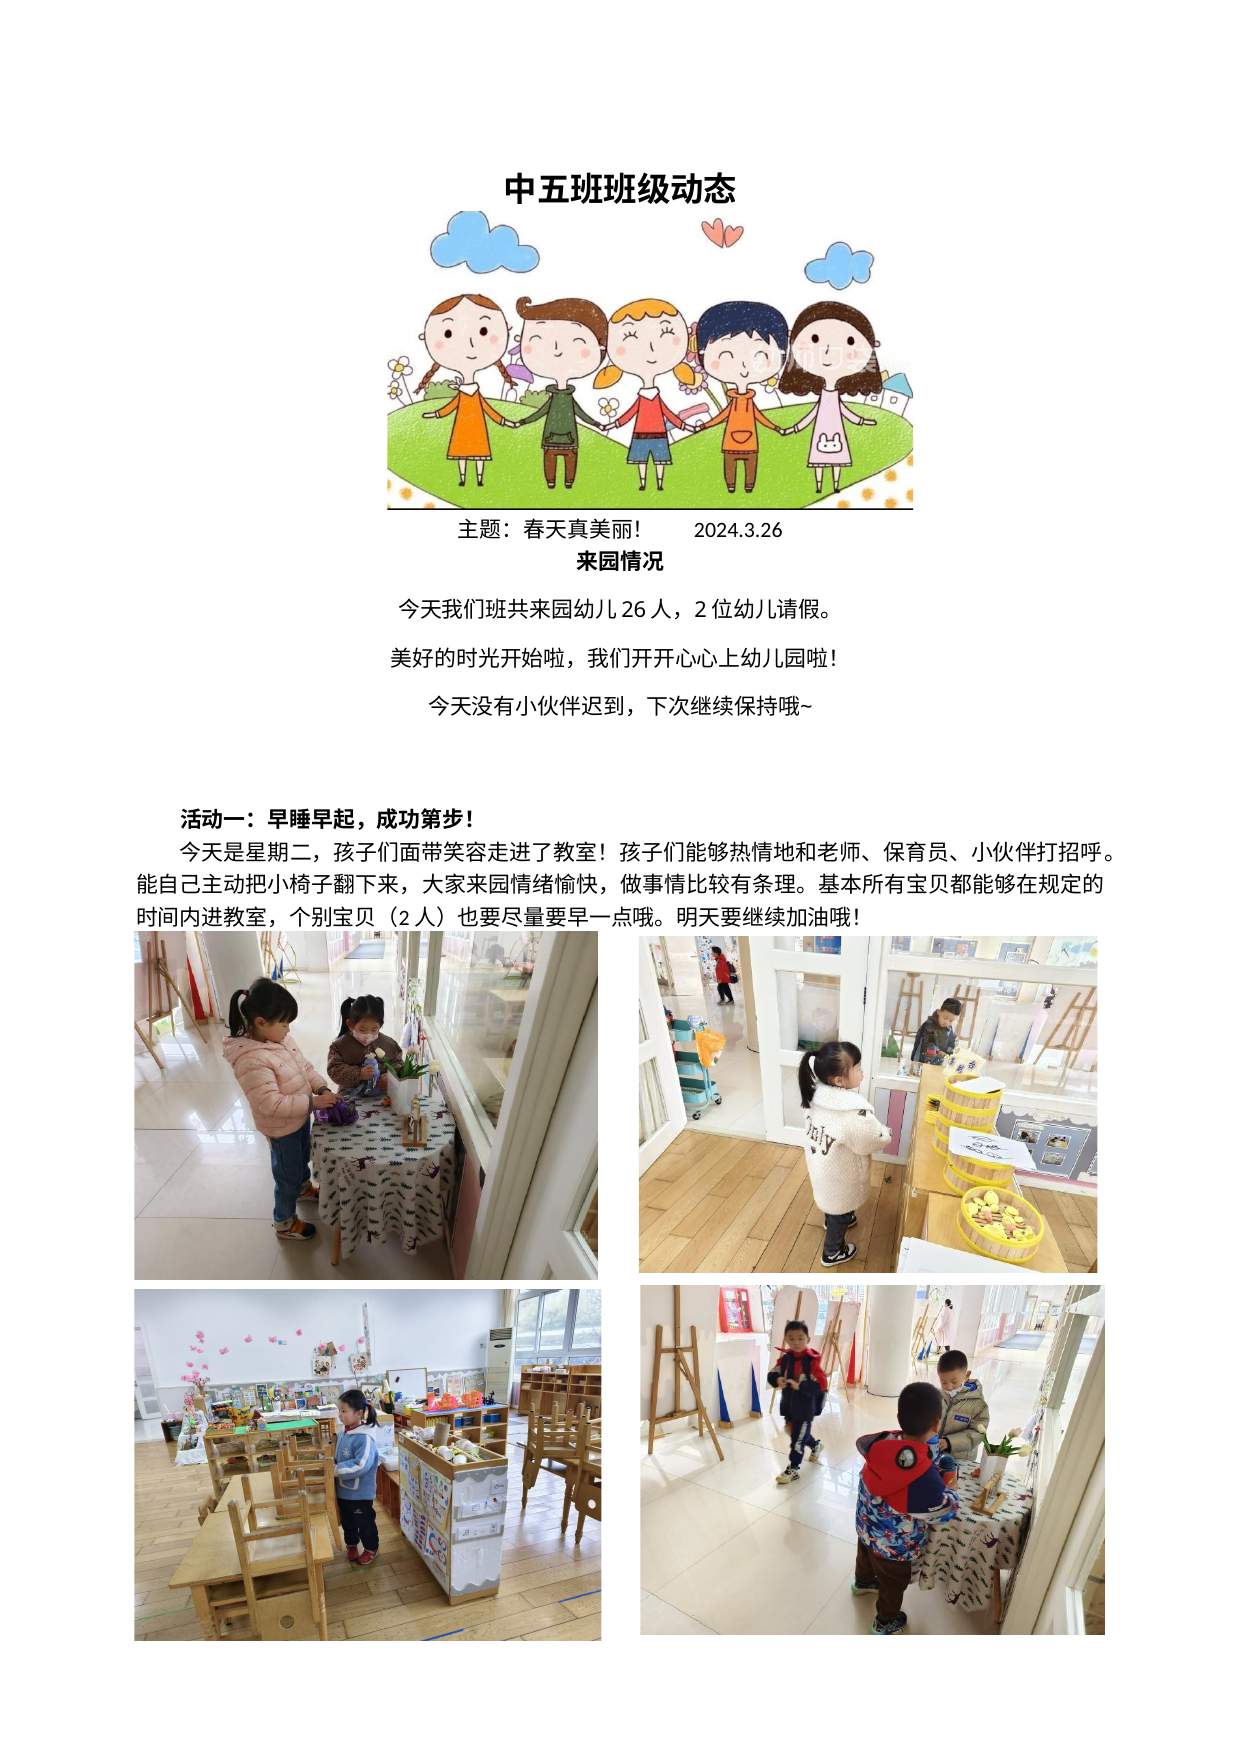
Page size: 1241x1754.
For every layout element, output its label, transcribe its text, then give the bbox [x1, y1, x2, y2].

text 来园情况 [136, 544, 1104, 577]
text 美好的时光开始啦，我们开开心心上幼儿园啦！ [136, 640, 1104, 673]
text 今天我们班共来园幼儿26人，2位幼儿请假。 [136, 592, 1104, 624]
text 今天没有小伙伴迟到，下次继续保持哦~ [136, 689, 1104, 721]
text 主题：春天真美丽！ 2024.3.26 [136, 512, 1104, 544]
picture [640, 1285, 1105, 1635]
picture [134, 1289, 602, 1641]
text 今天是星期二，孩子们面带笑容走进了教室！孩子们能够热情地和老师、保育员、小伙伴打招呼。能自己主动把小椅子翻下来，大家来园情绪愉快，做事情比较有条理。基本所有宝贝都能够在规定的时间内进教室，个别宝贝（2人）也要尽量要早一点哦。明天要继续加油哦！ [136, 834, 1104, 932]
text 中五班班级动态 [136, 154, 1104, 219]
picture [387, 211, 914, 510]
text 活动一：早睡早起，成功第步！ [136, 802, 1104, 834]
picture [134, 931, 598, 1280]
picture [638, 936, 1098, 1273]
